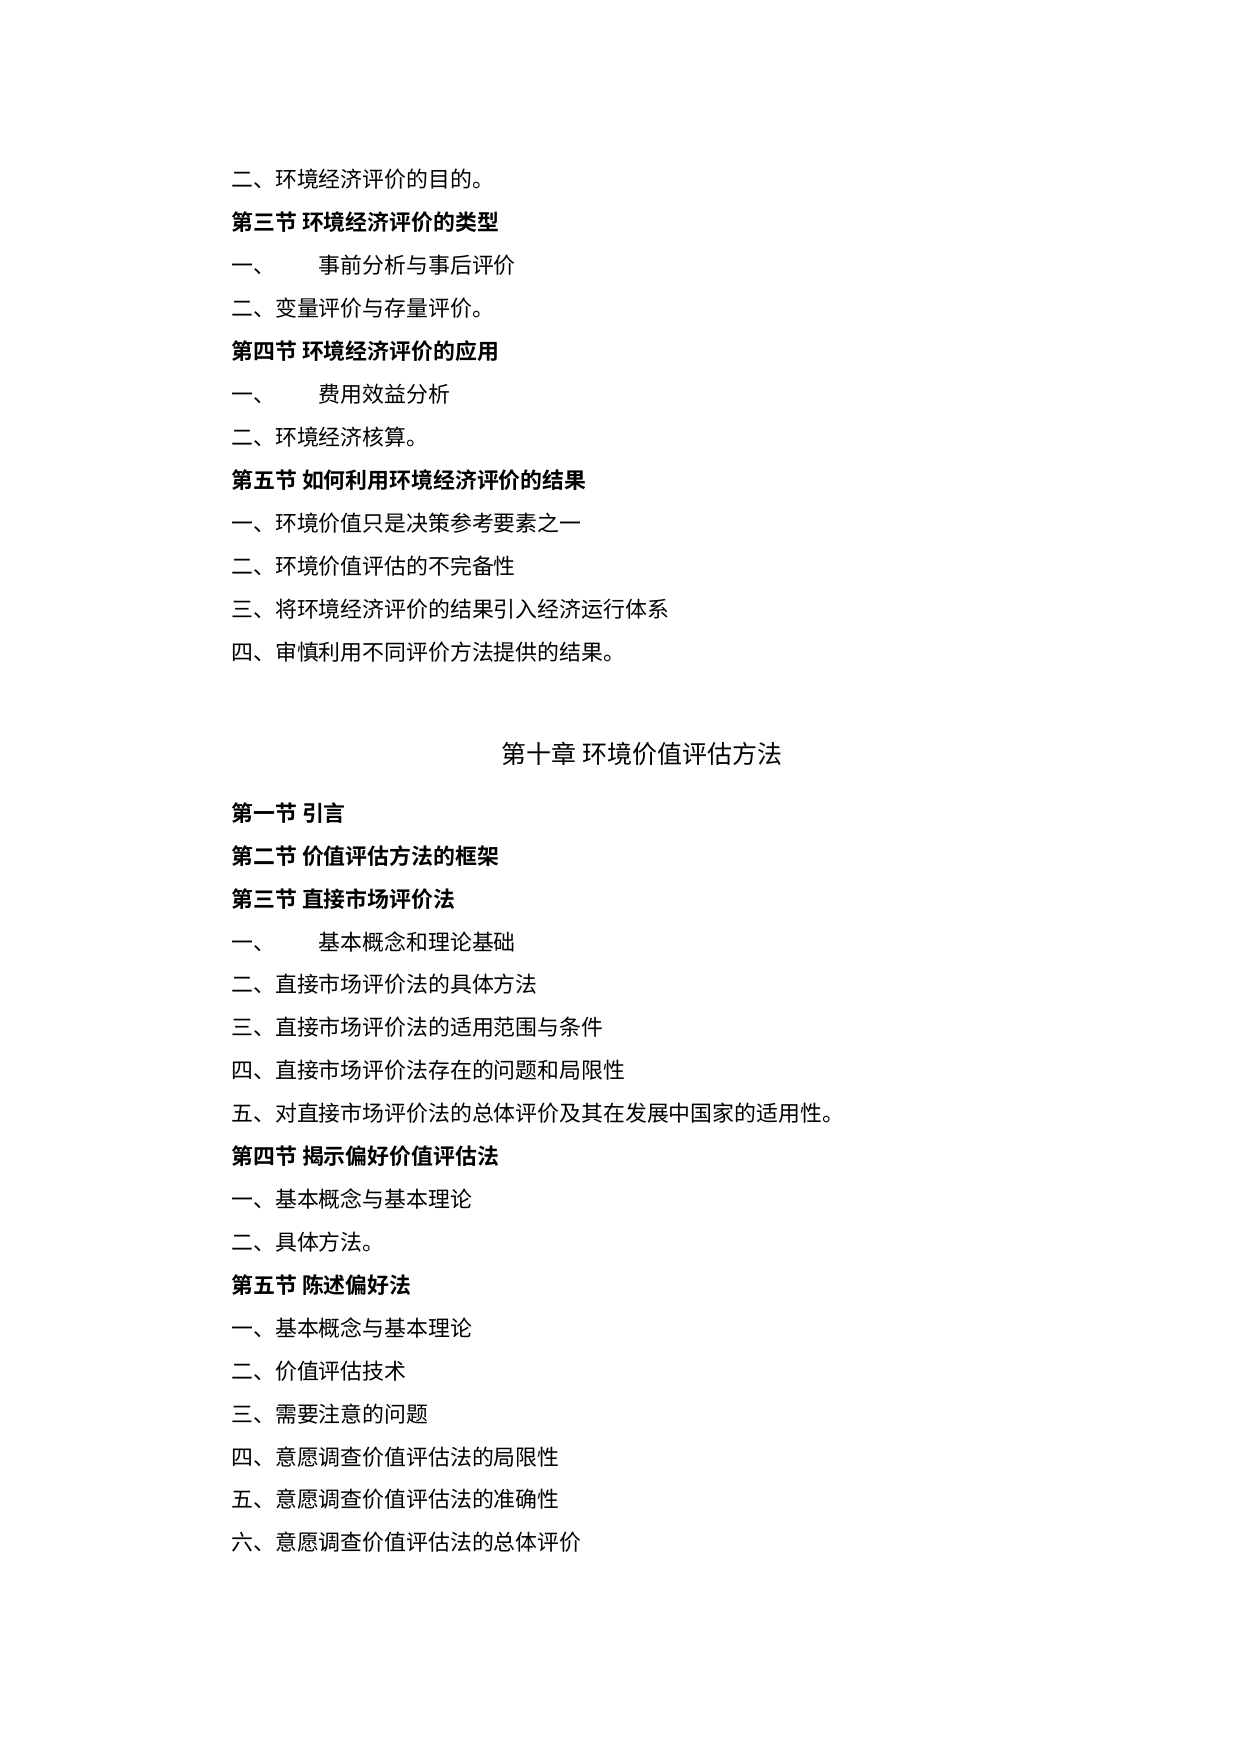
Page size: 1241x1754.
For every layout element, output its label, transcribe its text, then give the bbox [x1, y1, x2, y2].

text 三、直接市场评价法的适用范围与条件 [231, 1010, 1053, 1042]
text 二、变量评价与存量评价。 [231, 291, 1053, 323]
text 六、意愿调查价值评估法的总体评价 [231, 1525, 1053, 1557]
text 第十章 环境价值评估方法 [231, 720, 1053, 785]
text 一、基本概念与基本理论 [231, 1182, 1053, 1214]
text 第五节 如何利用环境经济评价的结果 [231, 462, 1053, 495]
text 四、审慎利用不同评价方法提供的结果。 [231, 634, 1053, 667]
text 三、需要注意的问题 [231, 1396, 1053, 1429]
text 五、对直接市场评价法的总体评价及其在发展中国家的适用性。 [231, 1096, 1053, 1128]
text 四、意愿调查价值评估法的局限性 [231, 1439, 1053, 1472]
text 第一节 引言 [231, 795, 1053, 828]
text 第三节 环境经济评价的类型 [231, 205, 1053, 237]
text 三、将环境经济评价的结果引入经济运行体系 [231, 591, 1053, 624]
text 二、具体方法。 [231, 1224, 1053, 1257]
text 五、意愿调查价值评估法的准确性 [231, 1482, 1053, 1514]
text 第二节 价值评估方法的框架 [231, 838, 1053, 871]
list 基本概念和理论基础 [231, 924, 1053, 957]
text 四、直接市场评价法存在的问题和局限性 [231, 1053, 1053, 1085]
text 二、价值评估技术 [231, 1353, 1053, 1386]
text 二、环境价值评估的不完备性 [231, 548, 1053, 581]
text 第四节 环境经济评价的应用 [231, 334, 1053, 366]
text 一、基本概念与基本理论 [231, 1310, 1053, 1343]
list 事前分析与事后评价 [231, 248, 1053, 280]
text 二、环境经济评价的目的。 [231, 162, 1053, 194]
text 第四节 揭示偏好价值评估法 [231, 1139, 1053, 1171]
text 第五节 陈述偏好法 [231, 1267, 1053, 1300]
list 费用效益分析 [231, 377, 1053, 409]
text 第三节 直接市场评价法 [231, 881, 1053, 914]
text 一、环境价值只是决策参考要素之一 [231, 505, 1053, 538]
text 二、环境经济核算。 [231, 419, 1053, 452]
text 二、直接市场评价法的具体方法 [231, 967, 1053, 999]
